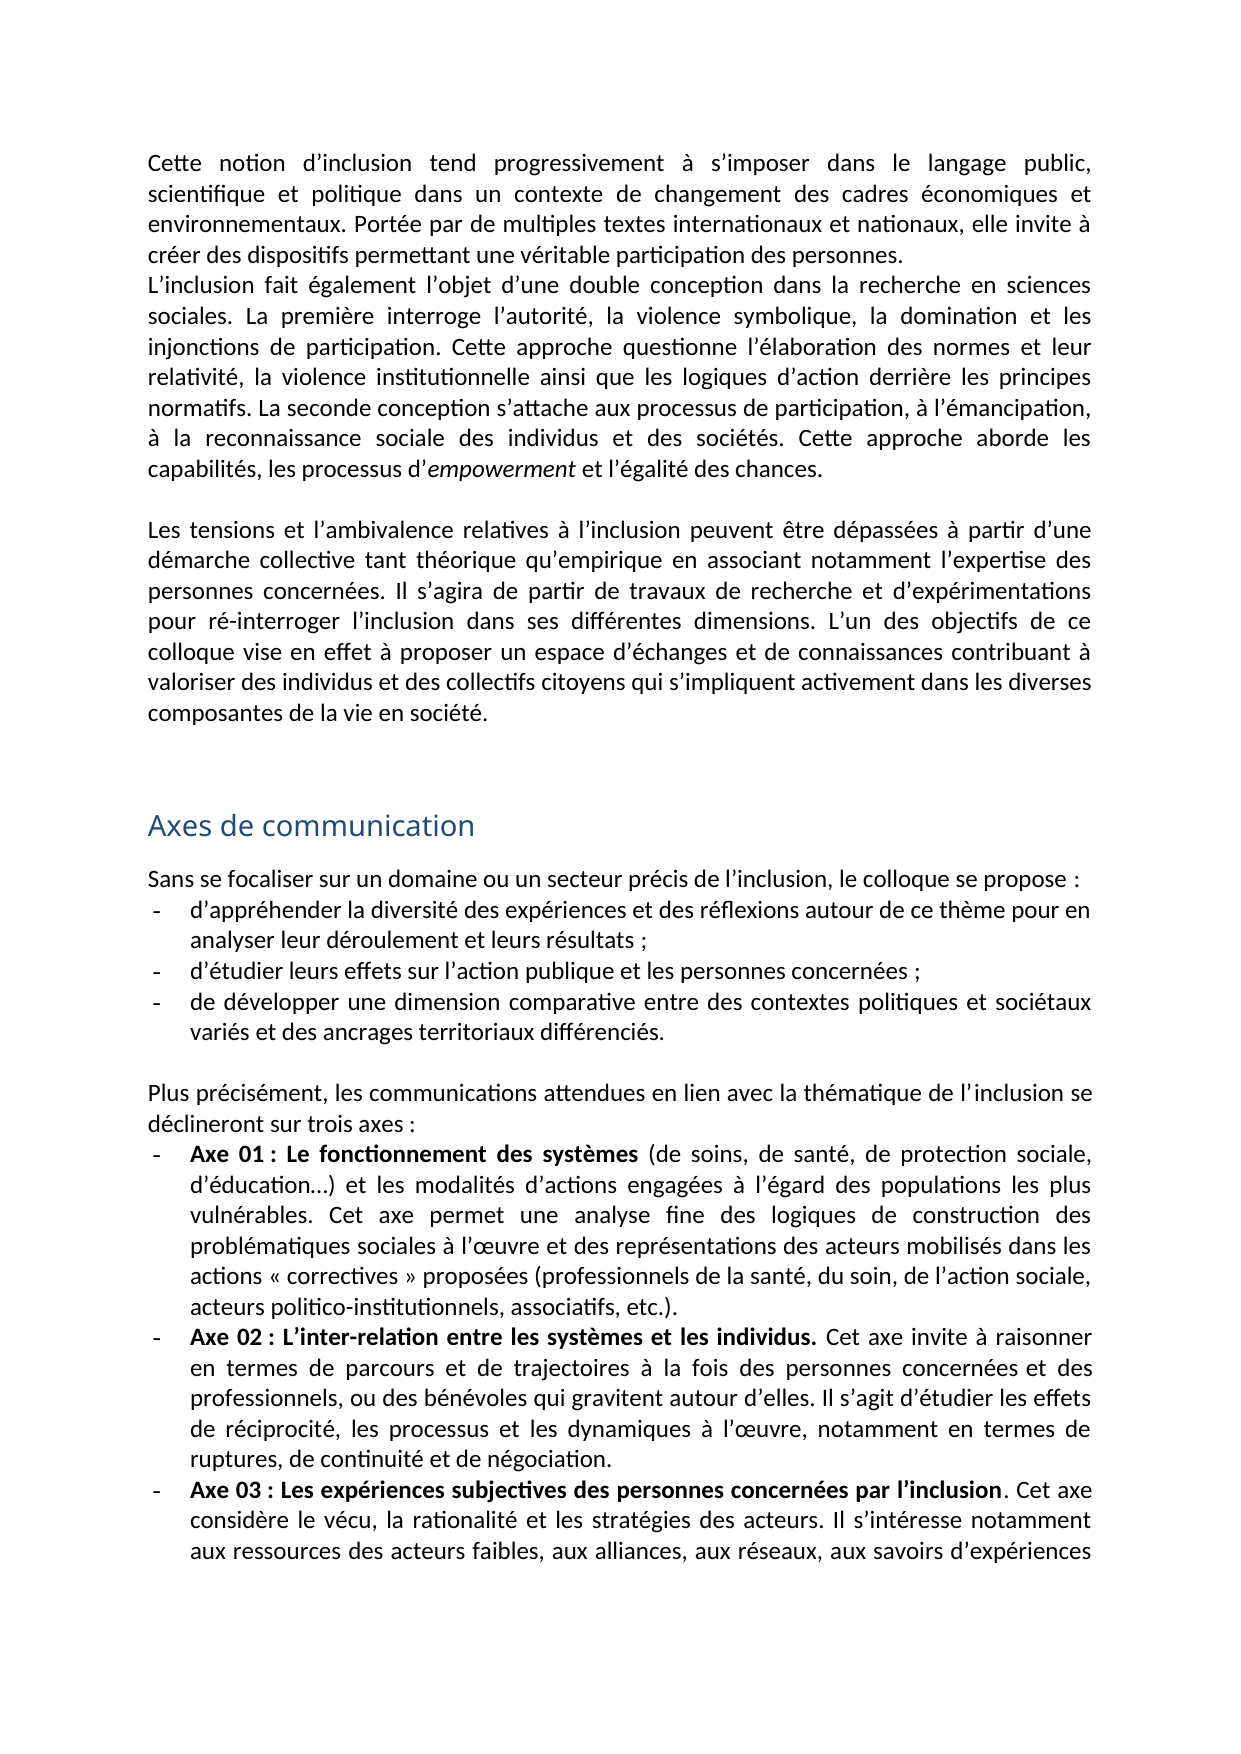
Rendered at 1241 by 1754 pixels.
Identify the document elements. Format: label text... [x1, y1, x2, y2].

text Cette notion d’inclusion tend progressivement à s’imposer dans le langage public, scientifique et politique dans un contexte de changement des cadres économiques et environnementaux. Portée par de multiples textes internationaux et nationaux, elle invite à créer des dispositifs permettant une véritable participation des personnes. [148, 148, 1093, 270]
text Plus précisément, les communications attendues en lien avec la thématique de l’inclusion se déclineront sur trois axes : [148, 1077, 1093, 1138]
list de développer une dimension comparative entre des contextes politiques et sociétaux variés et des ancrages territoriaux différenciés. [152, 986, 1093, 1047]
list Axe 02 : L’inter-relation entre les systèmes et les individus. Cet axe invite à raisonner en termes de parcours et de trajectoires à la fois des personnes concernées et des professionnels, ou des bénévoles qui gravitent autour d’elles. Il s’agit d’étudier les effets de réciprocité, les processus et les dynamiques à l’œuvre, notamment en termes de ruptures, de continuité et de négociation. [152, 1321, 1093, 1474]
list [152, 1474, 1093, 1566]
list d’appréhender la diversité des expériences et des réflexions autour de ce thème pour en analyser leur déroulement et leurs résultats ; [152, 894, 1093, 955]
list d’étudier leurs effets sur l’action publique et les personnes concernées ; [152, 955, 1093, 986]
list Axe 01 : Le fonctionnement des systèmes (de soins, de santé, de protection sociale, d’éducation…) et les modalités d’actions engagées à l’égard des populations les plus vulnérables. Cet axe permet une analyse fine des logiques de construction des problématiques sociales à l’œuvre et des représentations des acteurs mobilisés dans les actions « correctives » proposées (professionnels de la santé, du soin, de l’action sociale, acteurs politico-institutionnels, associatifs, etc.). [152, 1138, 1093, 1321]
text Les tensions et l’ambivalence relatives à l’inclusion peuvent être dépassées à partir d’une démarche collective tant théorique qu’empirique en associant notamment l’expertise des personnes concernées. Il s’agira de partir de travaux de recherche et d’expérimentations pour ré-interroger l’inclusion dans ses différentes dimensions. L’un des objectifs de ce colloque vise en effet à proposer un espace d’échanges et de connaissances contribuant à valoriser des individus et des collectifs citoyens qui s’impliquent activement dans les diverses composantes de la vie en société. [148, 514, 1093, 727]
text Sans se focaliser sur un domaine ou un secteur précis de l’inclusion, le colloque se propose : [148, 864, 1093, 894]
subtitle Axes de communication [148, 806, 1093, 845]
text L’inclusion fait également l’objet d’une double conception dans la recherche en sciences sociales. La première interroge l’autorité, la violence symbolique, la domination et les injonctions de participation. Cette approche questionne l’élaboration des normes et leur relativité, la violence institutionnelle ainsi que les logiques d’action derrière les principes normatifs. La seconde conception s’attache aux processus de participation, à l’émancipation, à la reconnaissance sociale des individus et des sociétés. Cette approche aborde les capabilités, les processus d’empowerment et l’égalité des chances. [148, 270, 1093, 483]
